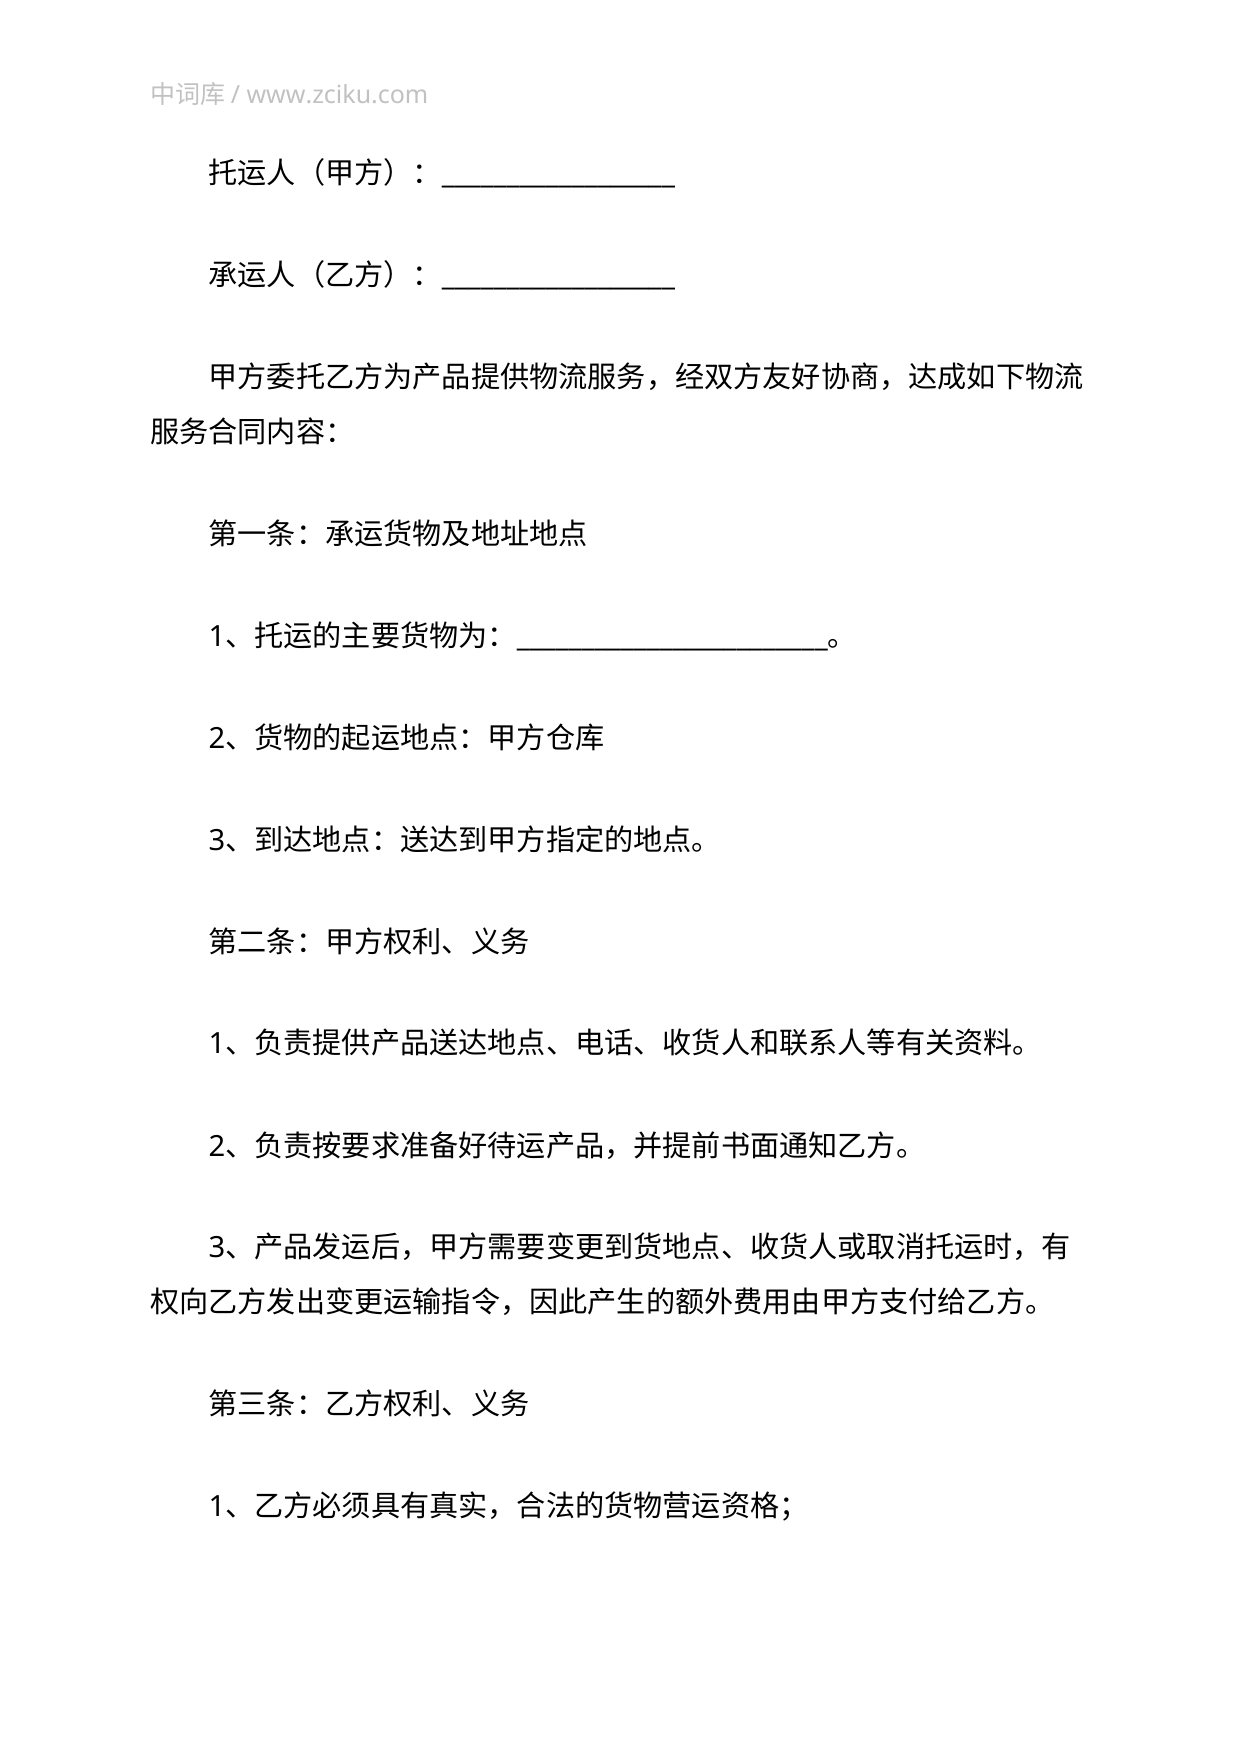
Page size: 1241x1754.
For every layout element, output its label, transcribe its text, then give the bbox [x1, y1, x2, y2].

text 托运人（甲方）：__________________ [150, 150, 1090, 192]
text 1、托运的主要货物为：________________________。 [150, 612, 1090, 655]
text 2、负责按要求准备好待运产品，并提前书面通知乙方。 [150, 1122, 1090, 1164]
text 第二条：甲方权利、义务 [150, 918, 1090, 961]
text 承运人（乙方）：__________________ [150, 252, 1090, 294]
text 3、到达地点：送达到甲方指定的地点。 [150, 816, 1090, 859]
text 第三条：乙方权利、义务 [150, 1381, 1090, 1423]
text 1、乙方必须具有真实，合法的货物营运资格； [150, 1483, 1090, 1525]
text 1、负责提供产品送达地点、电话、收货人和联系人等有关资料。 [150, 1020, 1090, 1062]
text 3、产品发运后，甲方需要变更到货地点、收货人或取消托运时，有权向乙方发出变更运输指令，因此产生的额外费用由甲方支付给乙方。 [150, 1224, 1090, 1321]
text 甲方委托乙方为产品提供物流服务，经双方友好协商，达成如下物流服务合同内容： [150, 354, 1090, 451]
text 第一条：承运货物及地址地点 [150, 511, 1090, 553]
text 2、货物的起运地点：甲方仓库 [150, 714, 1090, 757]
